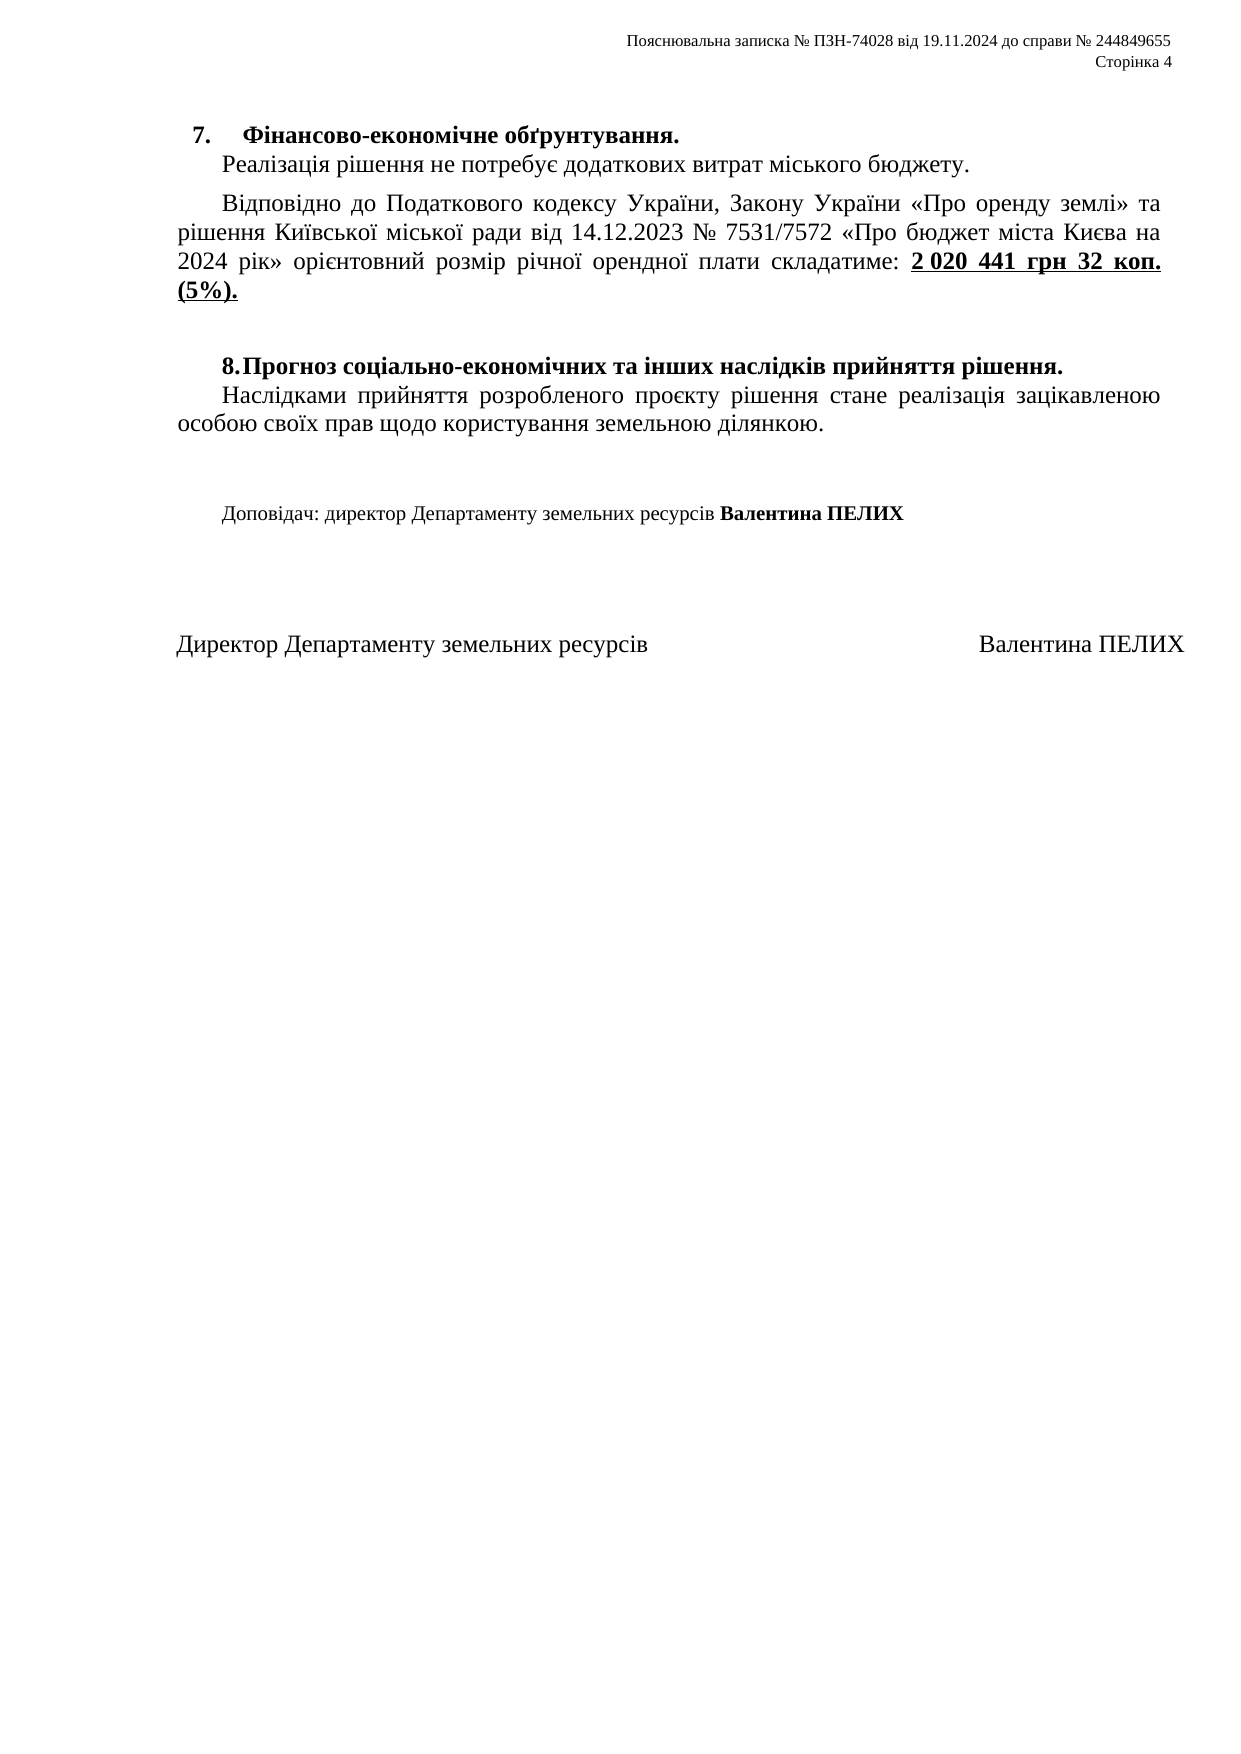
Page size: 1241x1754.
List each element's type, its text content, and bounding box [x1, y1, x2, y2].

list Прогноз соціально-економічних та інших наслідків прийняття рішення. [177, 351, 1161, 380]
text Наслідками прийняття розробленого проєкту рішення стане реалізація зацікавленою особою своїх прав щодо користування земельною ділянкою. [177, 380, 1161, 437]
table_header Директор Департаменту земельних ресурсів [177, 630, 679, 699]
text Доповідач: директор Департаменту земельних ресурсів Валентина ПЕЛИХ [177, 501, 1161, 525]
list Фінансово-економічне обґрунтування. [177, 121, 1161, 149]
table_header Валентина ПЕЛИХ [679, 630, 1196, 699]
text Реалізація рішення не потребує додаткових витрат міського бюджету. [222, 149, 1161, 178]
text Відповідно до Податкового кодексу України, Закону України «Про оренду землі» та рішення Київської міської ради від 14.12.2023 № 7531/7572 «Про бюджет міста Києва на 2024 рік» орієнтовний розмір річної орендної плати складатиме: 2 020 441 грн 32 коп. (5%). [177, 188, 1161, 303]
